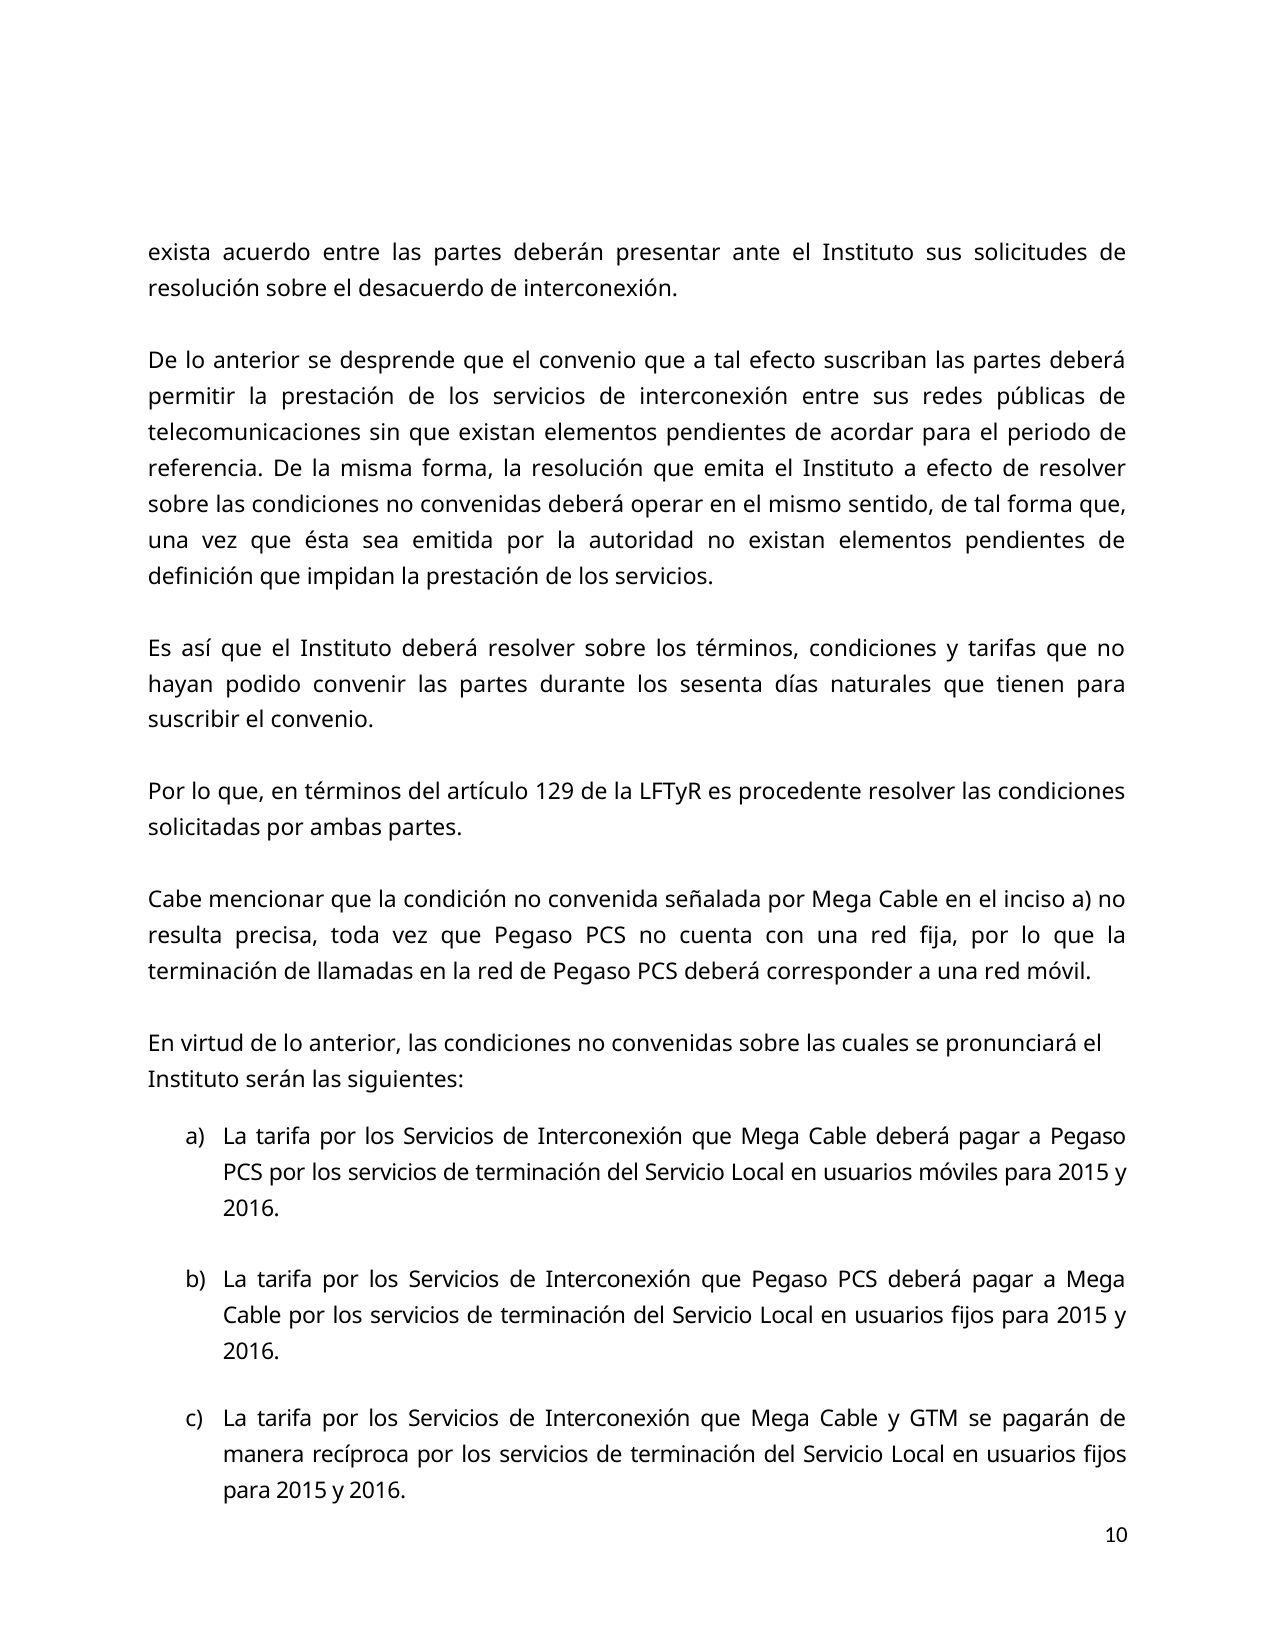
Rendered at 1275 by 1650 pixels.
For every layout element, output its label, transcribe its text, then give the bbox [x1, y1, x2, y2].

text Cabe mencionar que la condición no convenida señalada por Mega Cable en el inciso a) no resulta precisa, toda vez que Pegaso PCS no cuenta con una red fija, por lo que la terminación de llamadas en la red de Pegaso PCS deberá corresponder a una red móvil. [148, 883, 1127, 986]
text Es así que el Instituto deberá resolver sobre los términos, condiciones y tarifas que no hayan podido convenir las partes durante los sesenta días naturales que tienen para suscribir el convenio. [148, 632, 1127, 735]
text En virtud de lo anterior, las condiciones no convenidas sobre las cuales se pronunciará el Instituto serán las siguientes: [148, 1027, 1127, 1094]
text De lo anterior se desprende que el convenio que a tal efecto suscriban las partes deberá permitir la prestación de los servicios de interconexión entre sus redes públicas de telecomunicaciones sin que existan elementos pendientes de acordar para el periodo de referencia. De la misma forma, la resolución que emita el Instituto a efecto de resolver sobre las condiciones no convenidas deberá operar en el mismo sentido, de tal forma que, una vez que ésta sea emitida por la autoridad no existan elementos pendientes de definición que impidan la prestación de los servicios. [148, 344, 1127, 591]
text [148, 236, 1127, 303]
text Por lo que, en términos del artículo 129 de la LFTyR es procedente resolver las condiciones solicitadas por ambas partes. [148, 775, 1127, 842]
list La tarifa por los Servicios de Interconexión que Mega Cable y GTM se pagarán de manera recíproca por los servicios de terminación del Servicio Local en usuarios fijos para 2015 y 2016. [185, 1402, 1127, 1506]
list La tarifa por los Servicios de Interconexión que Mega Cable deberá pagar a Pegaso PCS por los servicios de terminación del Servicio Local en usuarios móviles para 2015 y 2016. [185, 1119, 1127, 1223]
list La tarifa por los Servicios de Interconexión que Pegaso PCS deberá pagar a Mega Cable por los servicios de terminación del Servicio Local en usuarios fijos para 2015 y 2016. [185, 1263, 1127, 1366]
